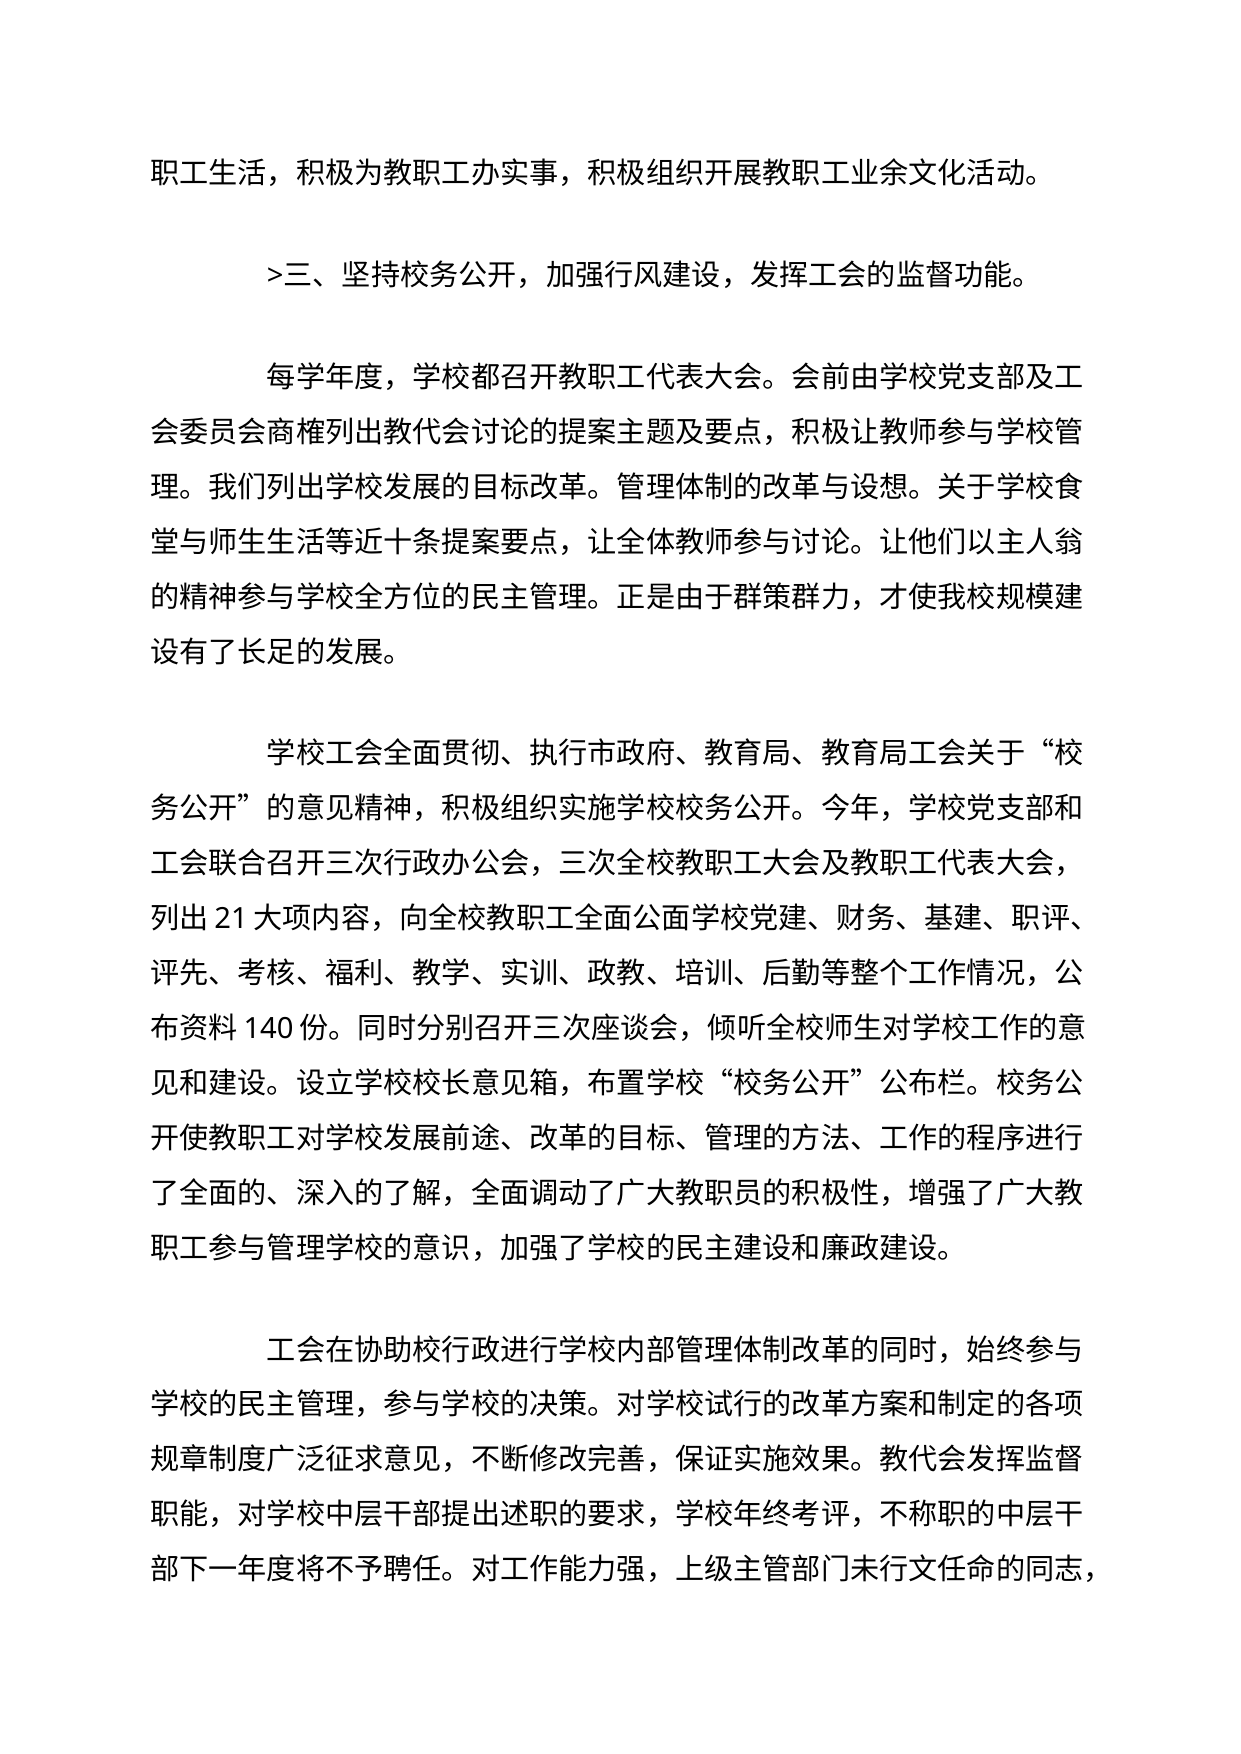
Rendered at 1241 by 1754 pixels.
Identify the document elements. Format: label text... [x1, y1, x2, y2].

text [150, 150, 1090, 192]
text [150, 1326, 1090, 1588]
text 学校工会全面贯彻、执行市政府、教育局、教育局工会关于“校务公开”的意见精神，积极组织实施学校校务公开。今年，学校党支部和工会联合召开三次行政办公会，三次全校教职工大会及教职工代表大会，列出21大项内容，向全校教职工全面公面学校党建、财务、基建、职评、评先、考核、福利、教学、实训、政教、培训、后勤等整个工作情况，公布资料140份。同时分别召开三次座谈会，倾听全校师生对学校工作的意见和建设。设立学校校长意见箱，布置学校“校务公开”公布栏。校务公开使教职工对学校发展前途、改革的目标、管理的方法、工作的程序进行了全面的、深入的了解，全面调动了广大教职员的积极性，增强了广大教职工参与管理学校的意识，加强了学校的民主建设和廉政建设。 [150, 730, 1090, 1267]
text 每学年度，学校都召开教职工代表大会。会前由学校党支部及工会委员会商榷列出教代会讨论的提案主题及要点，积极让教师参与学校管理。我们列出学校发展的目标改革。管理体制的改革与设想。关于学校食堂与师生生活等近十条提案要点，让全体教师参与讨论。让他们以主人翁的精神参与学校全方位的民主管理。正是由于群策群力，才使我校规模建设有了长足的发展。 [150, 354, 1090, 671]
text >三、坚持校务公开，加强行风建设，发挥工会的监督功能。 [150, 252, 1090, 294]
